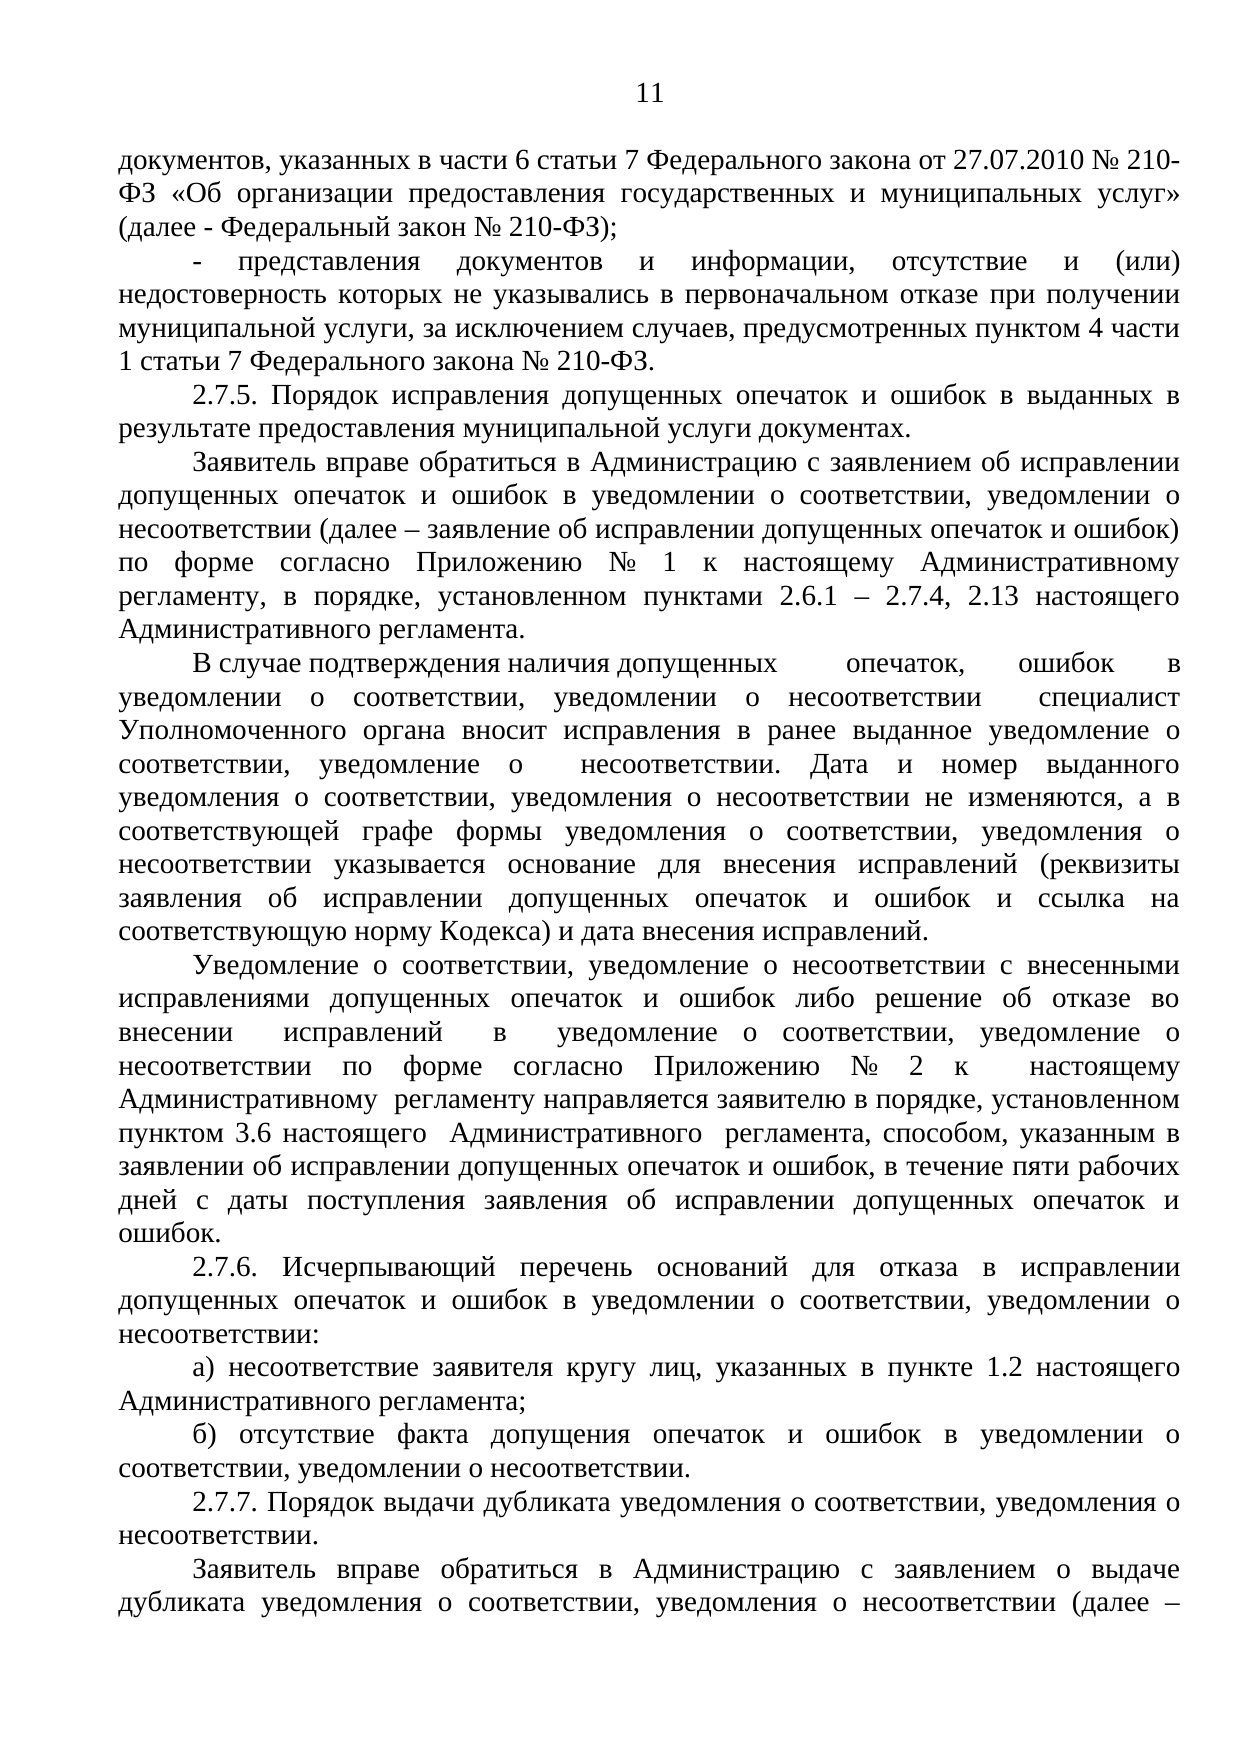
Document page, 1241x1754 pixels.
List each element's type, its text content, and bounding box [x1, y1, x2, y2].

text а) несоответствие заявителя кругу лиц, указанных в пункте 1.2 настоящего Административного регламента; [118, 1349, 1181, 1417]
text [118, 1551, 1181, 1618]
text 2.7.7. Порядок выдачи дубликата уведомления о соответствии, уведомления о несоответствии. [118, 1484, 1181, 1551]
text Заявитель вправе обратиться в Администрацию с заявлением об исправлении допущенных опечаток и ошибок в уведомлении о соответствии, уведомлении о несоответствии (далее – заявление об исправлении допущенных опечаток и ошибок) по форме согласно Приложению № 1 к настоящему Административному регламенту, в порядке, установленном пунктами 2.6.1 – 2.7.4, 2.13 настоящего Административного регламента. [118, 444, 1181, 645]
text Уведомление о соответствии, уведомление о несоответствии с внесенными исправлениями допущенных опечаток и ошибок либо решение об отказе во внесении исправлений в уведомление о соответствии, уведомление о несоответствии по форме согласно Приложению № 2 к настоящему Административному регламенту направляется заявителю в порядке, установленном пунктом 3.6 настоящего Административного регламента, способом, указанным в заявлении об исправлении допущенных опечаток и ошибок, в течение пяти рабочих дней с даты поступления заявления об исправлении допущенных опечаток и ошибок. [118, 947, 1181, 1249]
text 2.7.5. Порядок исправления допущенных опечаток и ошибок в выданных в результате предоставления муниципальной услуги документах. [118, 377, 1181, 444]
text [118, 142, 1181, 243]
text - представления документов и информации, отсутствие и (или) недостоверность которых не указывались в первоначальном отказе при получении муниципальной услуги, за исключением случаев, предусмотренных пунктом 4 части 1 статьи 7 Федерального закона № 210-ФЗ. [118, 243, 1181, 377]
text 2.7.6. Исчерпывающий перечень оснований для отказа в исправлении допущенных опечаток и ошибок в уведомлении о соответствии, уведомлении о несоответствии: [118, 1249, 1181, 1349]
text б) отсутствие факта допущения опечаток и ошибок в уведомлении о соответствии, уведомлении о несоответствии. [118, 1417, 1181, 1484]
text В случае подтверждения наличия допущенных опечаток, ошибок в уведомлении о соответствии, уведомлении о несоответствии специалист Уполномоченного органа вносит исправления в ранее выданное уведомление о соответствии, уведомление о несоответствии. Дата и номер выданного уведомления о соответствии, уведомления о несоответствии не изменяются, а в соответствующей графе формы уведомления о соответствии, уведомления о несоответствии указывается основание для внесения исправлений (реквизиты заявления об исправлении допущенных опечаток и ошибок и ссылка на соответствующую норму Кодекса) и дата внесения исправлений. [118, 645, 1181, 947]
